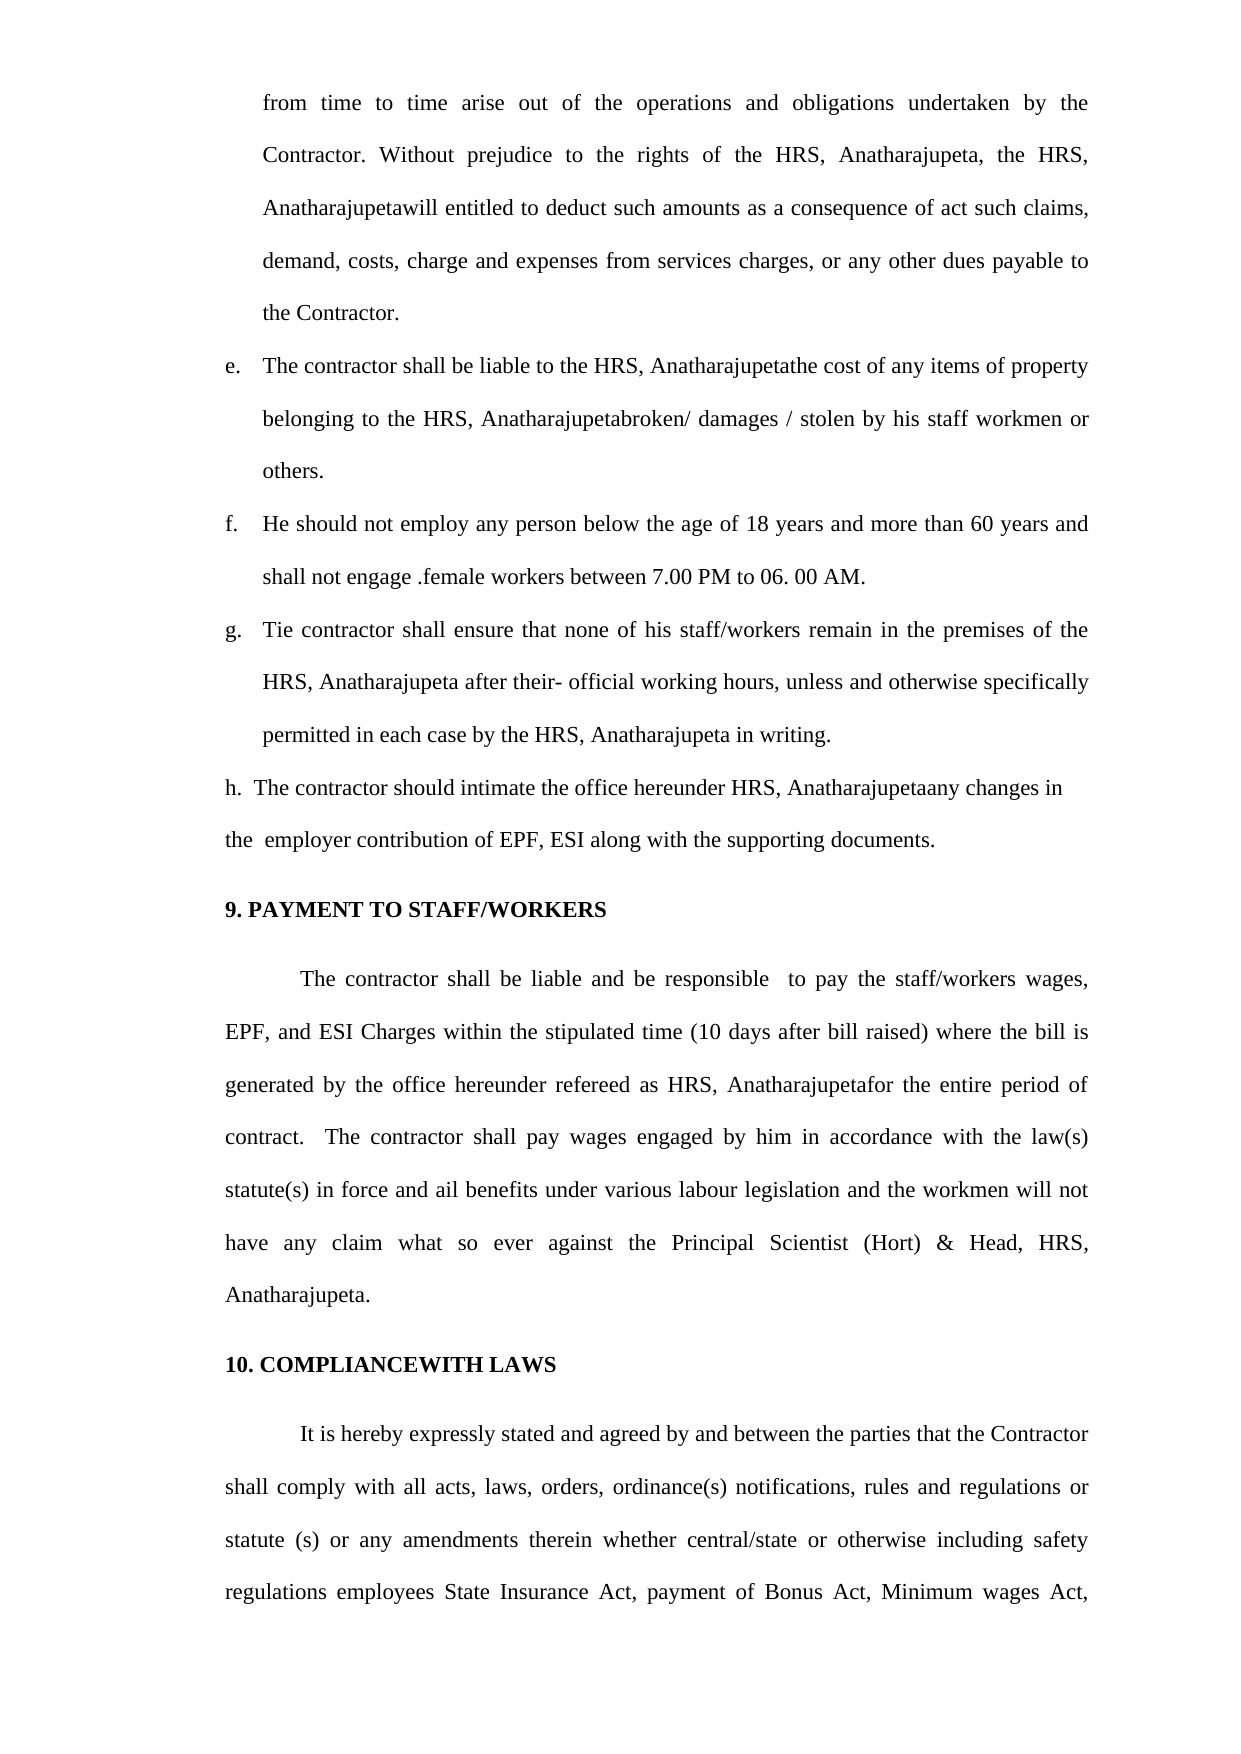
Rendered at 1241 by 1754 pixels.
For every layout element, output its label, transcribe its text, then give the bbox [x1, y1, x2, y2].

list The contractor shall be liable to the HRS, Anatharajupetathe cost of any items of property belonging to the HRS, Anatharajupetabroken/ damages / stolen by his staff workmen or others. [225, 352, 1090, 484]
list the employer contribution of EPF, ESI along with the supporting documents. [225, 827, 1090, 853]
text 9. PAYMENT TO STAFF/WORKERS [225, 896, 1090, 922]
list He should not employ any person below the age of 18 years and more than 60 years and shall not engage .female workers between 7.00 PM to 06. 00 AM. [225, 510, 1090, 589]
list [225, 89, 1090, 326]
list Tie contractor shall ensure that none of his staff/workers remain in the premises of the HRS, Anatharajupeta after their- official working hours, unless and otherwise specifically permitted in each case by the HRS, Anatharajupeta in writing. [225, 616, 1090, 747]
list h. The contractor should intimate the office hereunder HRS, Anatharajupetaany changes in [225, 774, 1090, 800]
list The contractor shall be liable and be responsible to pay the staff/workers wages, EPF, and ESI Charges within the stipulated time (10 days after bill raised) where the bill is generated by the office hereunder refereed as HRS, Anatharajupetafor the entire period of contract. The contractor shall pay wages engaged by him in accordance with the law(s) statute(s) in force and ail benefits under various labour legislation and the workmen will not have any claim what so ever against the Principal Scientist (Hort) & Head, HRS, Anatharajupeta. [225, 965, 1090, 1308]
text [225, 1420, 1090, 1605]
text 10. COMPLIANCEWITH LAWS [225, 1351, 1090, 1377]
